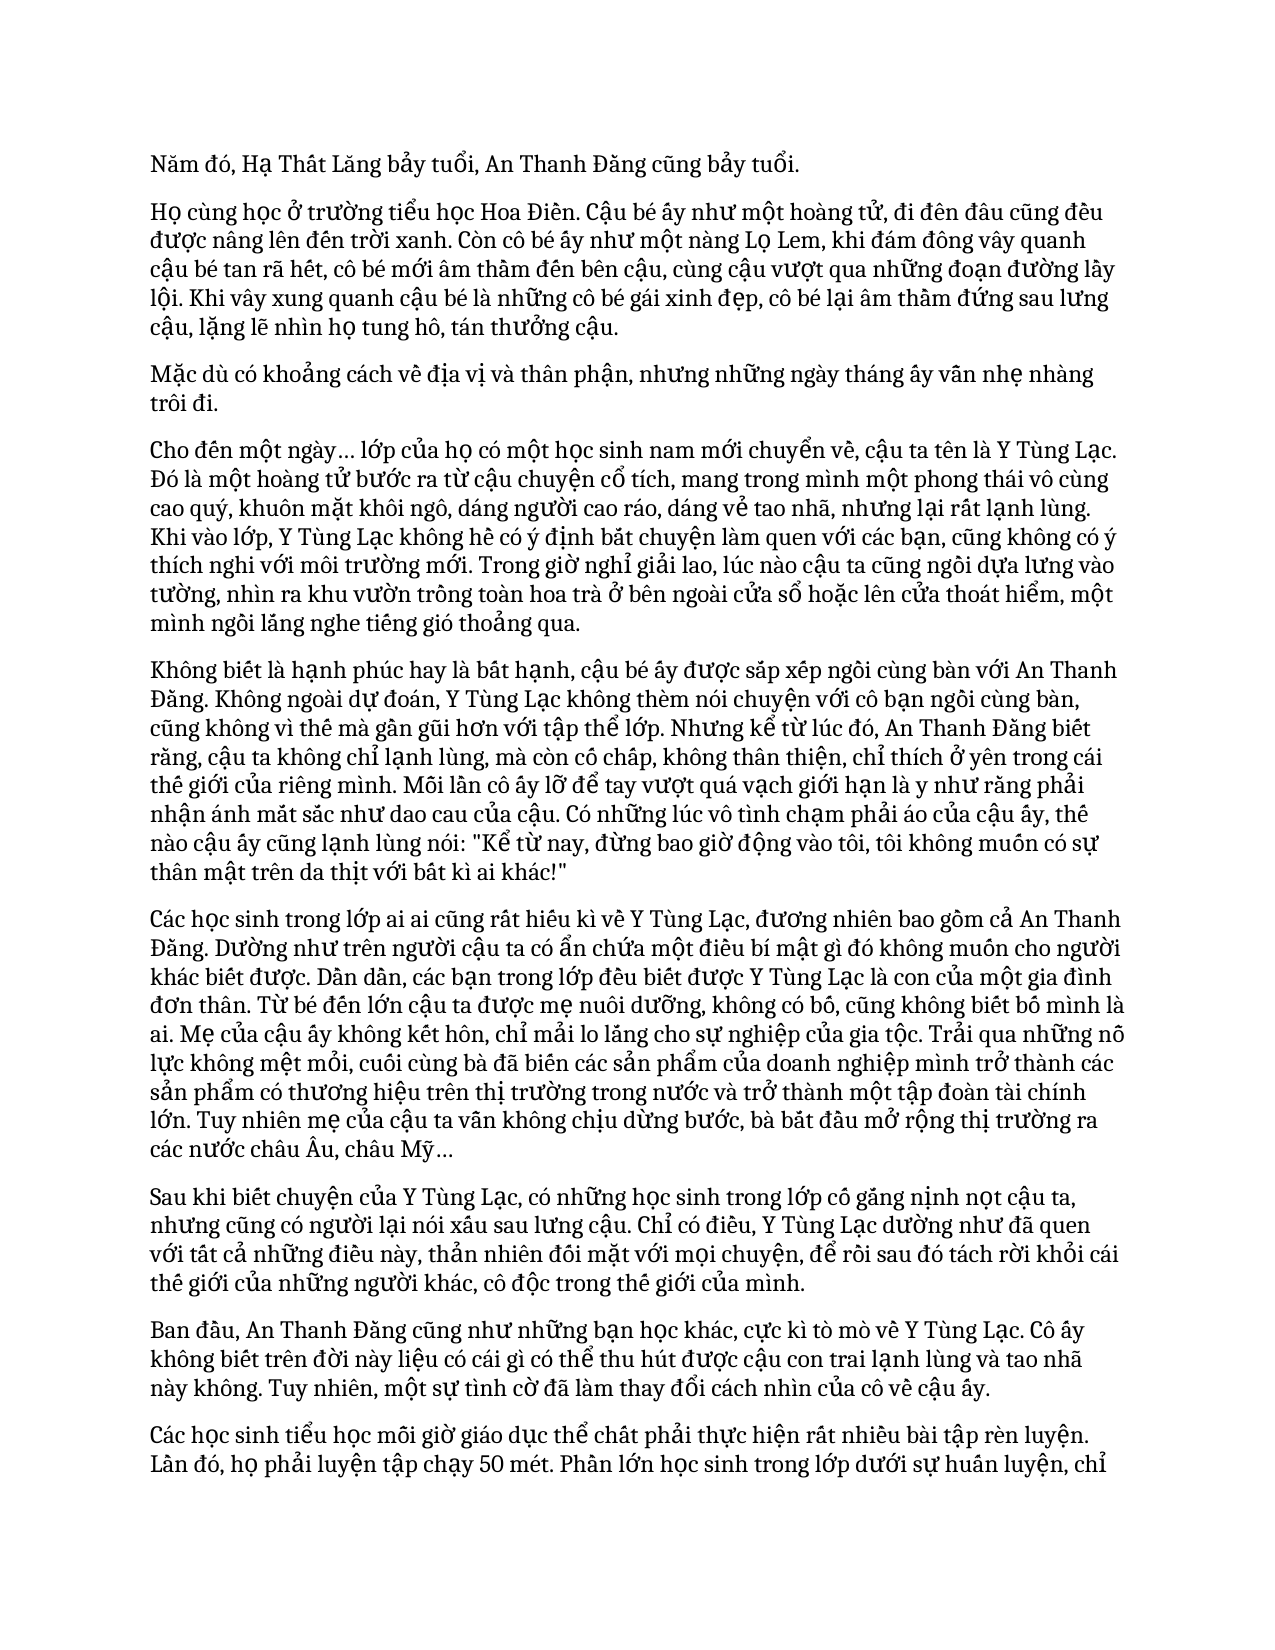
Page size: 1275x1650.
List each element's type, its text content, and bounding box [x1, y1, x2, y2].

text Không biết là hạnh phúc hay là bất hạnh, cậu bé ấy được sắp xếp ngồi cùng bàn với An Thanh Đằng. Không ngoài dự đoán, Y Tùng Lạc không thèm nói chuyện với cô bạn ngồi cùng bàn, cũng không vì thế mà gần gũi hơn với tập thể lớp. Nhưng kể từ lúc đó, An Thanh Đằng biết rằng, cậu ta không chỉ lạnh lùng, mà còn cố chấp, không thân thiện, chỉ thích ở yên trong cái thế giới của riêng mình. Mỗi lần cô ấy lỡ để tay vượt quá vạch giới hạn là y như rằng phải nhận ánh mắt sắc như dao cau của cậu. Có những lúc vô tình chạm phải áo của cậu ấy, thế nào cậu ấy cũng lạnh lùng nói: "Kể từ nay, đừng bao giờ động vào tôi, tôi không muốn có sự thân mật trên da thịt với bất kì ai khác!" [150, 656, 1125, 886]
text Họ cùng học ở trường tiểu học Hoa Điền. Cậu bé ấy như một hoàng tử, đi đên đâu cũng đều được nâng lên đến trời xanh. Còn cô bé ấy như một nàng Lọ Lem, khi đám đông vây quanh cậu bé tan rã hết, cô bé mới âm thầm đến bên cậu, cùng cậu vượt qua những đoạn đường lầy lội. Khi vây xung quanh cậu bé là những cô bé gái xinh đẹp, cô bé lại âm thầm đứng sau lưng cậu, lặng lẽ nhìn họ tung hô, tán thưởng cậu. [150, 197, 1125, 341]
text Mặc dù có khoảng cách về địa vị và thân phận, nhưng những ngày tháng ấy vẫn nhẹ nhàng trôi đi. [150, 360, 1125, 417]
text Sau khi biết chuyện của Y Tùng Lạc, có những học sinh trong lớp cố gắng nịnh nọt cậu ta, nhưng cũng có người lại nói xấu sau lưng cậu. Chỉ có điều, Y Tùng Lạc dường như đã quen với tất cả những điều này, thản nhiên đối mặt với mọi chuyện, để rồi sau đó tách rời khỏi cái thế giới của những người khác, cô độc trong thế giới của mình. [150, 1182, 1125, 1297]
text Các học sinh trong lớp ai ai cũng rất hiếu kì về Y Tùng Lạc, đương nhiên bao gồm cả An Thanh Đằng. Dường như trên người cậu ta có ẩn chứa một điều bí mật gì đó không muốn cho người khác biết được. Dần dần, các bạn trong lớp đều biết được Y Tùng Lạc là con của một gia đình đơn thân. Từ bé đến lớn cậu ta được mẹ nuôi dưỡng, không có bố, cũng không biết bố mình là ai. Mẹ của cậu ấy không kết hôn, chỉ mải lo lắng cho sự nghiệp của gia tộc. Trải qua những nỗ lực không mệt mỏi, cuối cùng bà đã biến các sản phẩm của doanh nghiệp mình trở thành các sản phẩm có thương hiệu trên thị trường trong nước và trở thành một tập đoàn tài chính lớn. Tuy nhiên mẹ của cậu ta vẫn không chịu dừng bước, bà bắt đầu mở rộng thị trường ra các nước châu Âu, châu Mỹ… [150, 905, 1125, 1164]
text Ban đầu, An Thanh Đằng cũng như những bạn học khác, cực kì tò mò về Y Tùng Lạc. Cô ấy không biết trên đời này liệu có cái gì có thể thu hút được cậu con trai lạnh lùng và tao nhã này không. Tuy nhiên, một sự tình cờ đã làm thay đổi cách nhìn của cô về cậu ấy. [150, 1316, 1125, 1402]
text Năm đó, Hạ Thất Lăng bảy tuổi, An Thanh Đằng cũng bảy tuổi. [150, 150, 1125, 179]
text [150, 1421, 1125, 1479]
text Cho đến một ngày… lớp của họ có một học sinh nam mới chuyển về, cậu ta tên là Y Tùng Lạc. Đó là một hoàng tử bước ra từ cậu chuyện cổ tích, mang trong mình một phong thái vô cùng cao quý, khuôn mặt khôi ngô, dáng người cao ráo, dáng vẻ tao nhã, nhưng lại rất lạnh lùng. Khi vào lớp, Y Tùng Lạc không hề có ý định bắt chuyện làm quen với các bạn, cũng không có ý thích nghi với môi trường mới. Trong giờ nghỉ giải lao, lúc nào cậu ta cũng ngồi dựa lưng vào tường, nhìn ra khu vườn trồng toàn hoa trà ở bên ngoài cửa sổ hoặc lên cửa thoát hiểm, một mình ngồi lắng nghe tiếng gió thoảng qua. [150, 436, 1125, 637]
